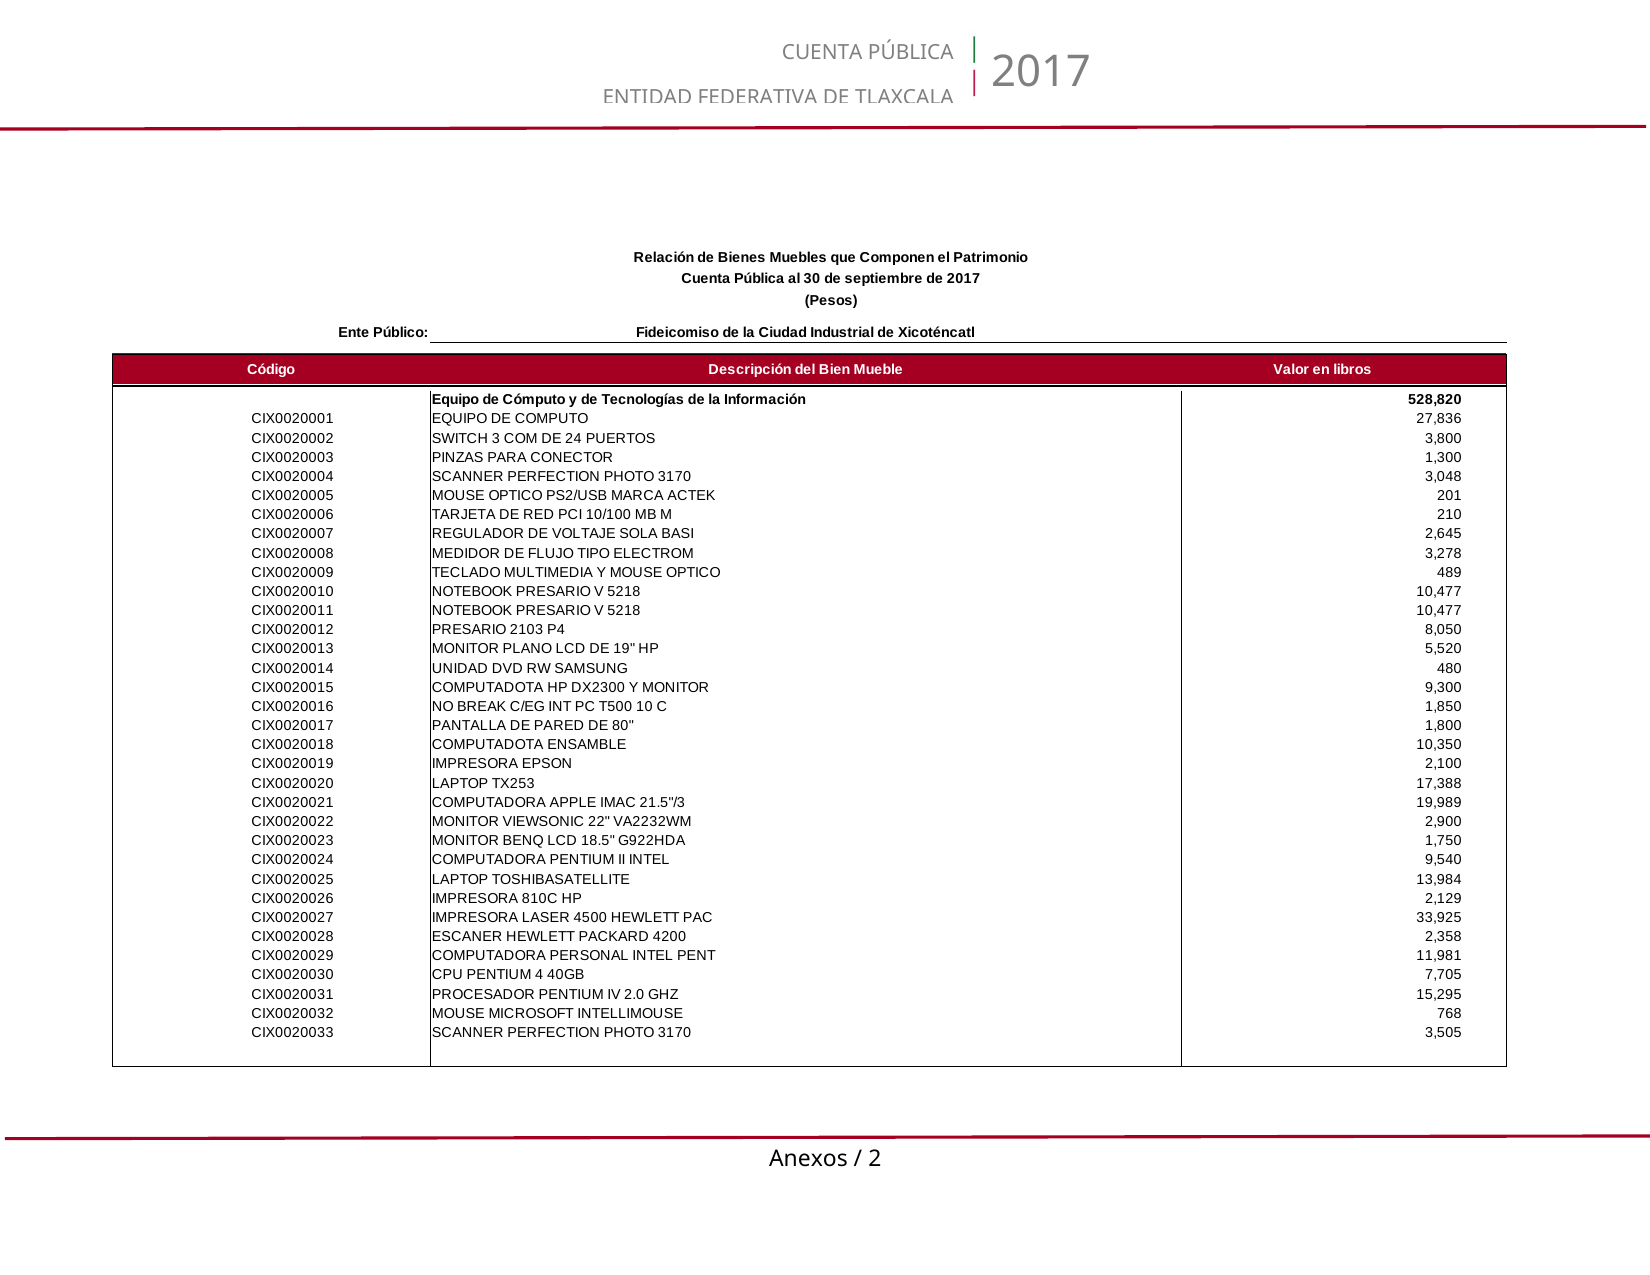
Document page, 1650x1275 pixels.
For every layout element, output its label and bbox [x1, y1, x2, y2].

picture [968, 28, 985, 100]
